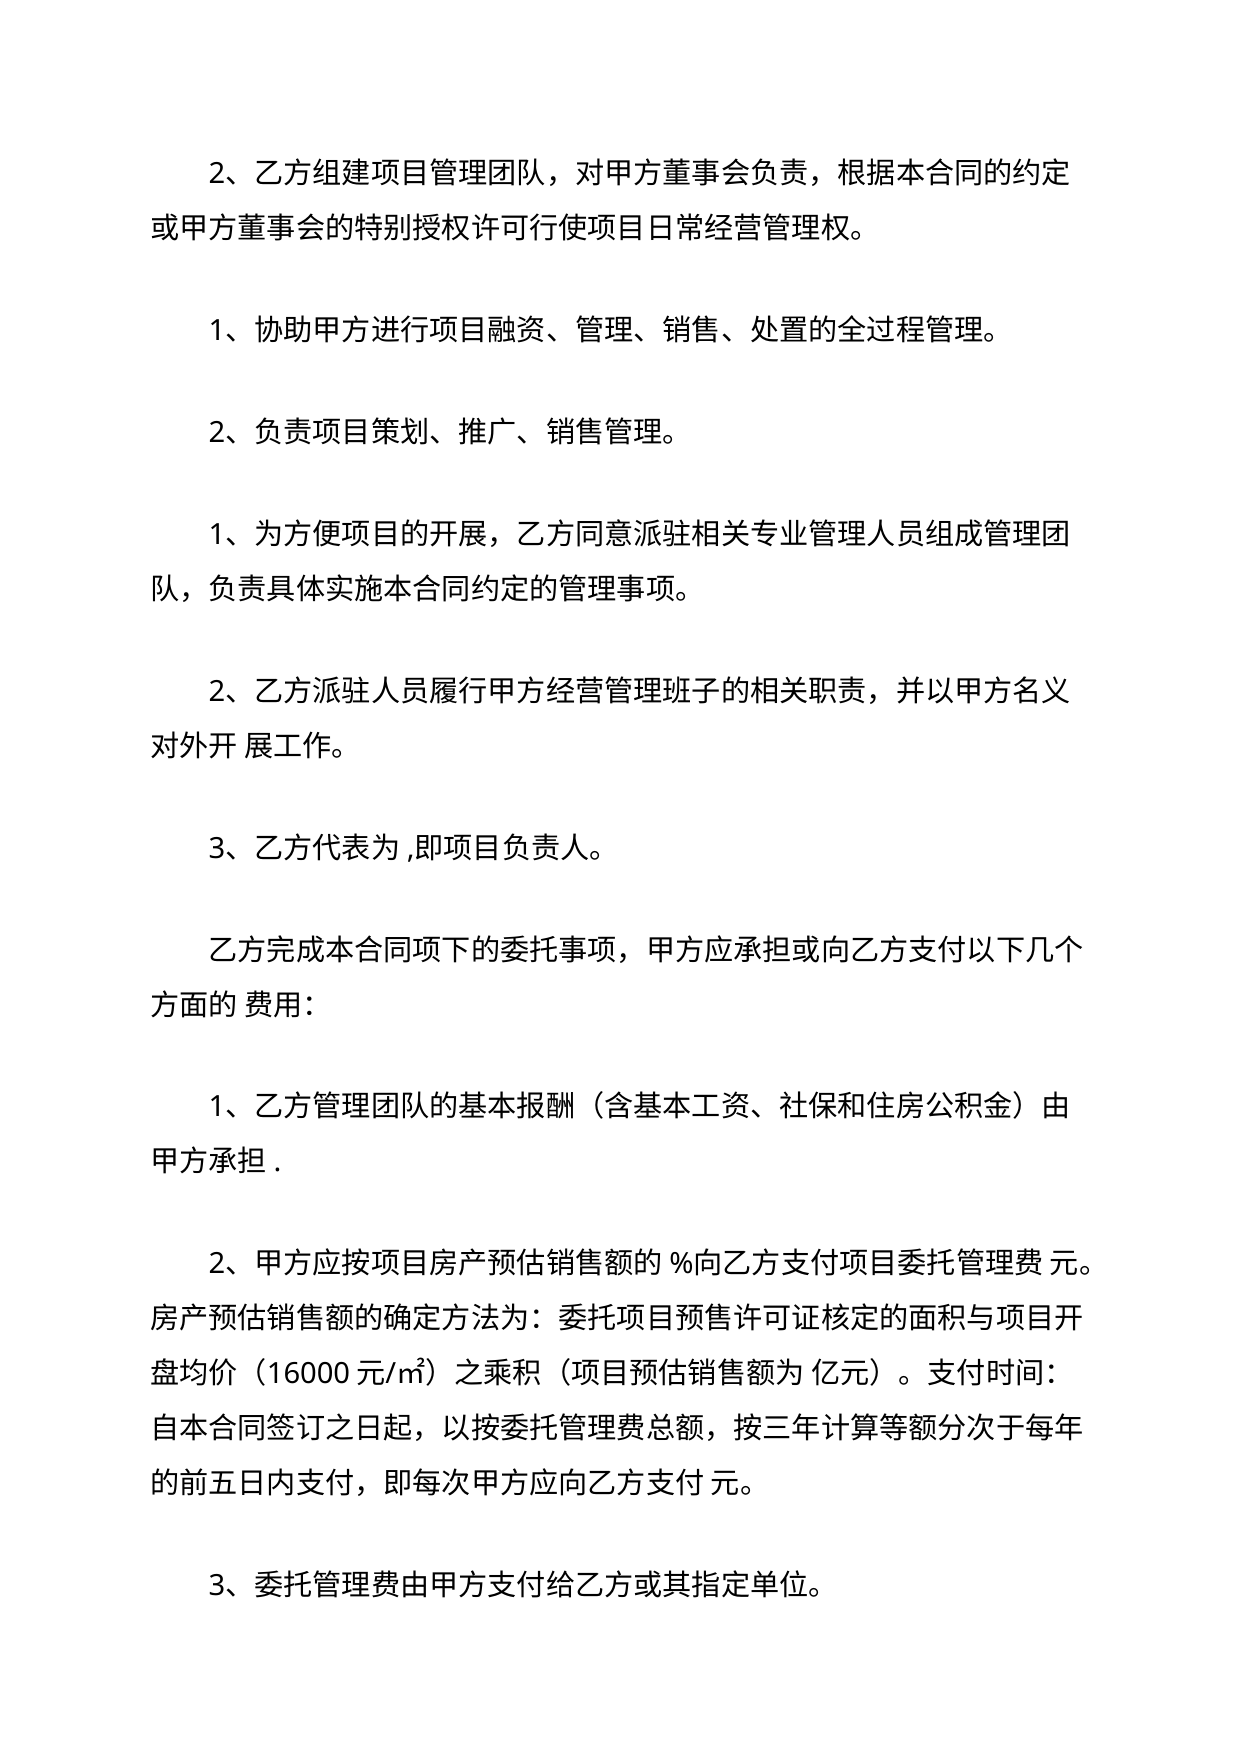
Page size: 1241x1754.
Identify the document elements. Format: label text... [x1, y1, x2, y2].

text 2、乙方派驻人员履行甲方经营管理班子的相关职责，并以甲方名义对外开 展工作。 [150, 667, 1090, 765]
text 1、为方便项目的开展，乙方同意派驻相关专业管理人员组成管理团队，负责具体实施本合同约定的管理事项。 [150, 511, 1090, 608]
text 2、乙方组建项目管理团队，对甲方董事会负责，根据本合同的约定或甲方董事会的特别授权许可行使项目日常经营管理权。 [150, 150, 1090, 247]
text 1、协助甲方进行项目融资、管理、销售、处置的全过程管理。 [150, 307, 1090, 349]
text 1、乙方管理团队的基本报酬（含基本工资、社保和住房公积金）由甲方承担 . [150, 1083, 1090, 1180]
text 2、负责项目策划、推广、销售管理。 [150, 409, 1090, 451]
text 3、乙方代表为 ,即项目负责人。 [150, 824, 1090, 867]
text 3、委托管理费由甲方支付给乙方或其指定单位。 [150, 1561, 1090, 1604]
text 乙方完成本合同项下的委托事项，甲方应承担或向乙方支付以下几个方面的 费用： [150, 926, 1090, 1023]
text 2、甲方应按项目房产预估销售额的 %向乙方支付项目委托管理费 元。房产预估销售额的确定方法为：委托项目预售许可证核定的面积与项目开盘均价（16000元/㎡）之乘积（项目预估销售额为 亿元）。支付时间：自本合同签订之日起，以按委托管理费总额，按三年计算等额分次于每年的前五日内支付，即每次甲方应向乙方支付 元。 [150, 1240, 1090, 1502]
